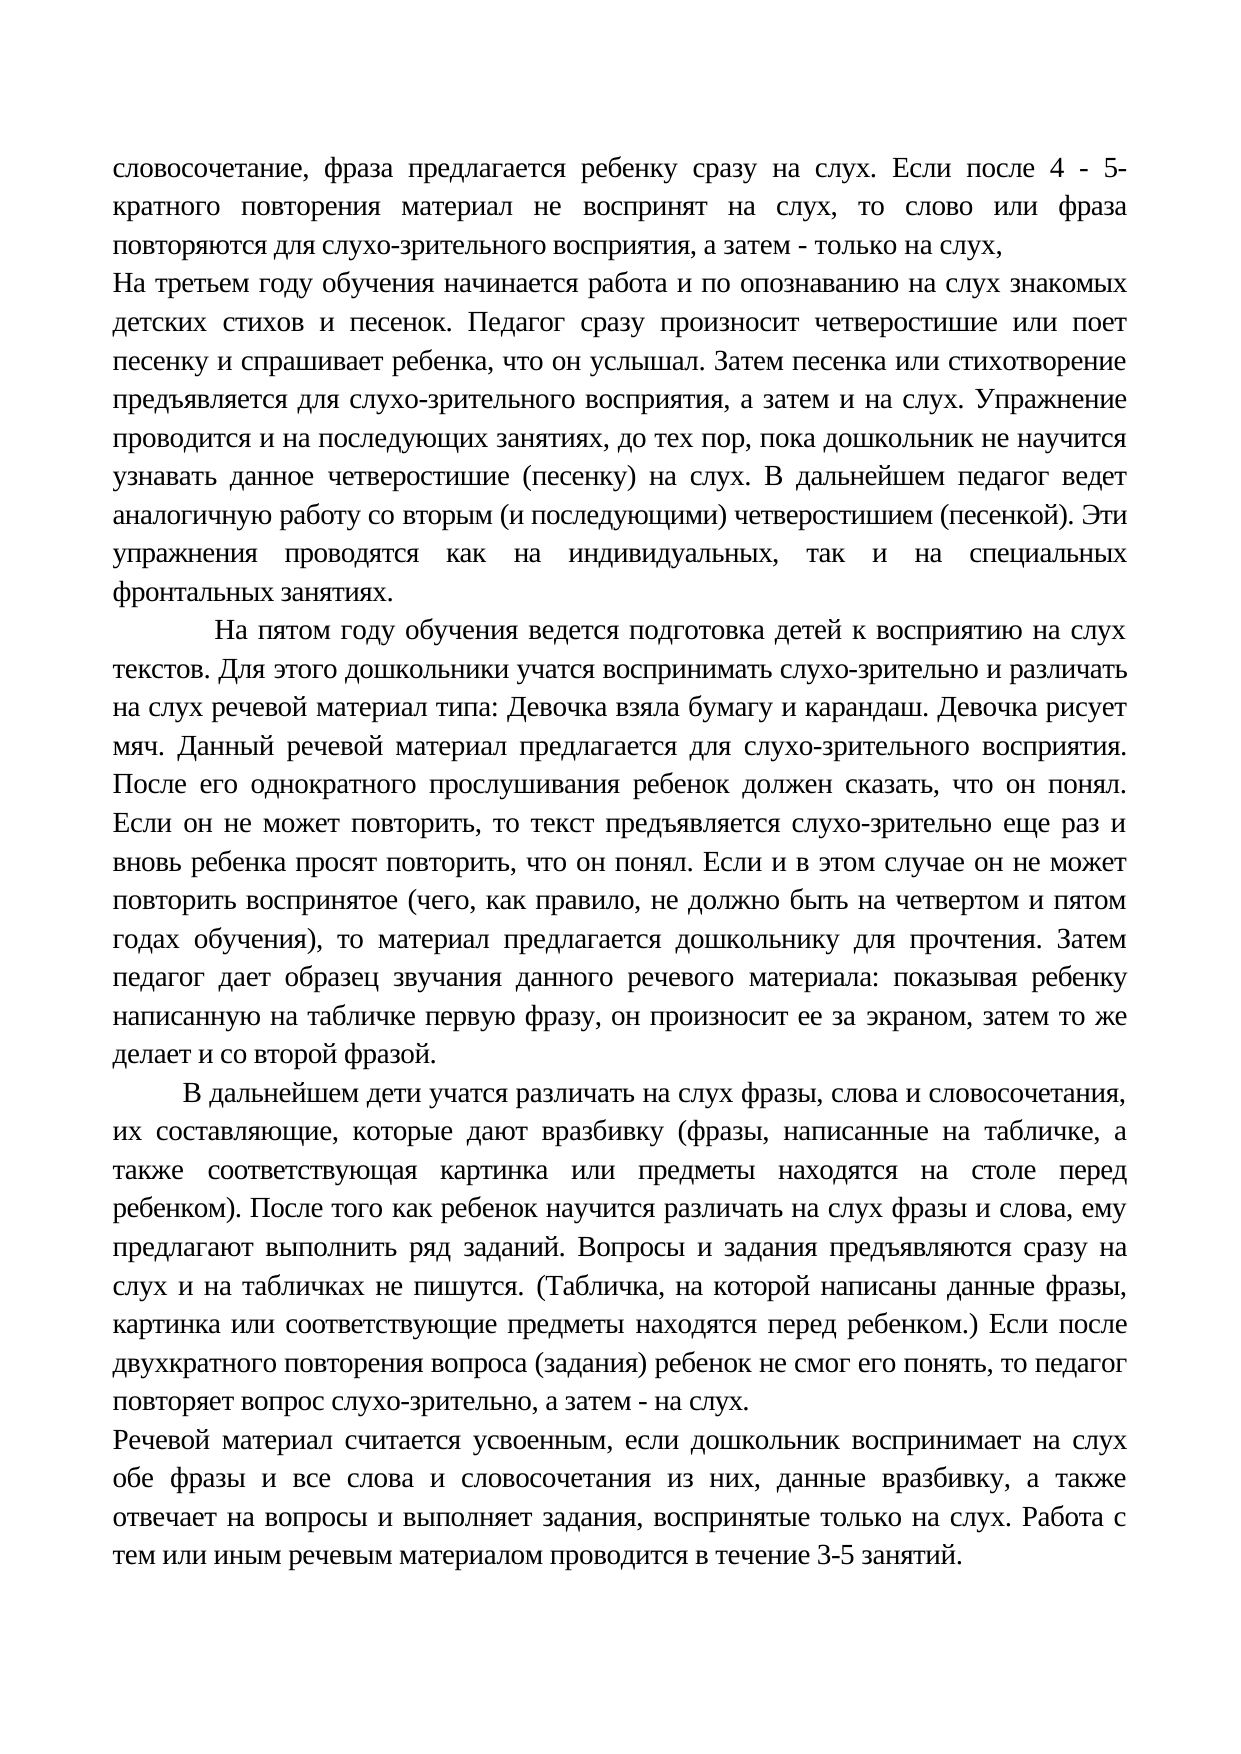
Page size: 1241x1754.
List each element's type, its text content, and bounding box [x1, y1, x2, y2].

text На третьем году обучения начинается работа и по опознаванию на слух знакомых детских стихов и песенок. Педагог сразу произносит четверостишие или поет песенку и спрашивает ребенка, что он услышал. Затем песенка или стихотворение предъявляется для слухо-зрительного восприятия, а затем и на слух. Упражнение проводится и на последующих занятиях, до тех пор, пока дошкольник не научится узнавать данное четверостишие (песенку) на слух. В дальнейшем педагог ведет аналогичную работу со вторым (и последующими) четверостишием (песенкой). Эти упражнения проводятся как на индивидуальных, так и на специальных фронтальных занятиях. [112, 266, 1128, 607]
text В дальнейшем дети учатся различать на слух фразы, слова и словосочетания, их составляющие, которые дают вразбивку (фразы, написанные на табличке, а также соответствующая картинка или предметы находятся на столе перед ребенком). После того как ребенок научится различать на слух фразы и слова, ему предлагают выполнить ряд заданий. Вопросы и задания предъявляются сразу на слух и на табличках не пишутся. (Табличка, на которой написаны данные фразы, картинка или соответствующие предметы находятся перед ребенком.) Если после двухкратного повторения вопроса (задания) ребенок не смог его понять, то педагог повторяет вопрос слухо-зрительно, а затем - на слух. [112, 1075, 1128, 1417]
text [112, 150, 1128, 261]
text На пятом году обучения ведется подготовка детей к восприятию на слух текстов. Для этого дошкольники учатся воспринимать слухо-зрительно и различать на слух речевой материал типа: Девочка взяла бумагу и карандаш. Девочка рисует мяч. Данный речевой материал предлагается для слухо-зрительного восприятия. После его однократного прослушивания ребенок должен сказать, что он понял. Если он не может повторить, то текст предъявляется слухо-зрительно еще раз и вновь ребенка просят повторить, что он понял. Если и в этом случае он не может повторить воспринятое (чего, как правило, не должно быть на четвертом и пятом годах обучения), то материал предлагается дошкольнику для прочтения. Затем педагог дает образец звучания данного речевого материала: показывая ребенку написанную на табличке первую фразу, он произносит ее за экраном, затем то же делает и со второй фразой. [112, 612, 1128, 1070]
text Речевой материал считается усвоенным, если дошкольник воспринимает на слух обе фразы и все слова и словосочетания из них, данные вразбивку, а также отвечает на вопросы и выполняет задания, воспринятые только на слух. Работа с тем или иным речевым материалом проводится в течение 3-5 занятий. [112, 1422, 1128, 1571]
